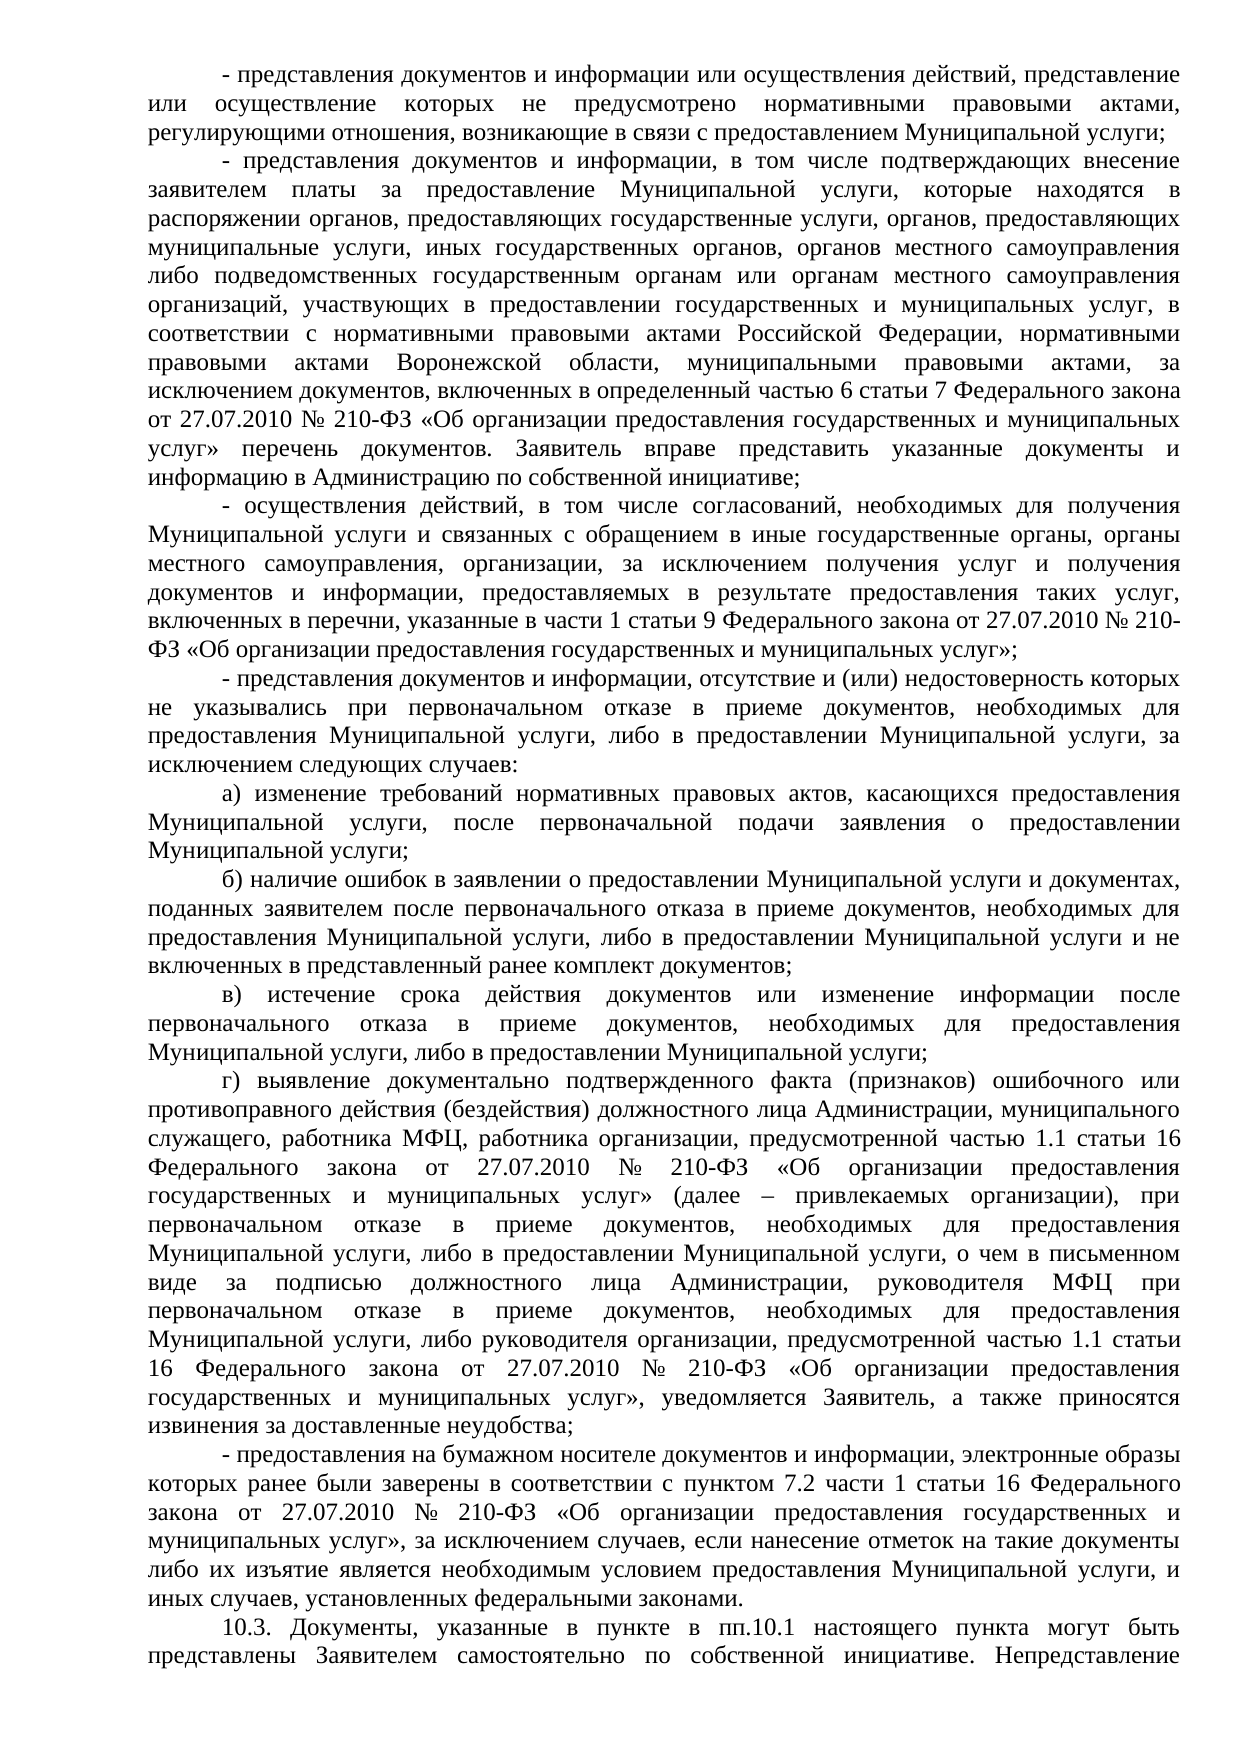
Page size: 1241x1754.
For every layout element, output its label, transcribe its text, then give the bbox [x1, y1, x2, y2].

text - представления документов и информации, в том числе подтверждающих внесение заявителем платы за предоставление Муниципальной услуги, которые находятся в распоряжении органов, предоставляющих государственные услуги, органов, предоставляющих муниципальные услуги, иных государственных органов, органов местного самоуправления либо подведомственных государственным органам или органам местного самоуправления организаций, участвующих в предоставлении государственных и муниципальных услуг, в соответствии с нормативными правовыми актами Российской Федерации, нормативными правовыми актами Воронежской области, муниципальными правовыми актами, за исключением документов, включенных в определенный частью 6 статьи 7 Федерального закона от 27.07.2010 № 210-ФЗ «Об организации предоставления государственных и муниципальных услуг» перечень документов. Заявитель вправе представить указанные документы и информацию в Администрацию по собственной инициативе; [148, 145, 1181, 490]
text - представления документов и информации или осуществления действий, представление или осуществление которых не предусмотрено нормативными правовыми актами, регулирующими отношения, возникающие в связи с предоставлением Муниципальной услуги; [148, 59, 1181, 145]
text в) истечение срока действия документов или изменение информации после первоначального отказа в приеме документов, необходимых для предоставления Муниципальной услуги, либо в предоставлении Муниципальной услуги; [148, 979, 1181, 1065]
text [148, 1612, 1181, 1669]
text г) выявление документально подтвержденного факта (признаков) ошибочного или противоправного действия (бездействия) должностного лица Администрации, муниципального служащего, работника МФЦ, работника организации, предусмотренной частью 1.1 статьи 16 Федерального закона от 27.07.2010 № 210-ФЗ «Об организации предоставления государственных и муниципальных услуг» (далее – привлекаемых организации), при первоначальном отказе в приеме документов, необходимых для предоставления Муниципальной услуги, либо в предоставлении Муниципальной услуги, о чем в письменном виде за подписью должностного лица Администрации, руководителя МФЦ при первоначальном отказе в приеме документов, необходимых для предоставления Муниципальной услуги, либо руководителя организации, предусмотренной частью 1.1 статьи 16 Федерального закона от 27.07.2010 № 210-ФЗ «Об организации предоставления государственных и муниципальных услуг», уведомляется Заявитель, а также приносятся извинения за доставленные неудобства; [148, 1065, 1181, 1439]
text а) изменение требований нормативных правовых актов, касающихся предоставления Муниципальной услуги, после первоначальной подачи заявления о предоставлении Муниципальной услуги; [148, 778, 1181, 864]
text - предоставления на бумажном носителе документов и информации, электронные образы которых ранее были заверены в соответствии с пунктом 7.2 части 1 статьи 16 Федерального закона от 27.07.2010 № 210-ФЗ «Об организации предоставления государственных и муниципальных услуг», за исключением случаев, если нанесение отметок на такие документы либо их изъятие является необходимым условием предоставления Муниципальной услуги, и иных случаев, установленных федеральными законами. [148, 1439, 1181, 1612]
text - осуществления действий, в том числе согласований, необходимых для получения Муниципальной услуги и связанных с обращением в иные государственные органы, органы местного самоуправления, организации, за исключением получения услуг и получения документов и информации, предоставляемых в результате предоставления таких услуг, включенных в перечни, указанные в части 1 статьи 9 Федерального закона от 27.07.2010 № 210-ФЗ «Об организации предоставления государственных и муниципальных услуг»; [148, 490, 1181, 663]
text б) наличие ошибок в заявлении о предоставлении Муниципальной услуги и документах, поданных заявителем после первоначального отказа в приеме документов, необходимых для предоставления Муниципальной услуги, либо в предоставлении Муниципальной услуги и не включенных в представленный ранее комплект документов; [148, 864, 1181, 979]
text - представления документов и информации, отсутствие и (или) недостоверность которых не указывались при первоначальном отказе в приеме документов, необходимых для предоставления Муниципальной услуги, либо в предоставлении Муниципальной услуги, за исключением следующих случаев: [148, 663, 1181, 778]
